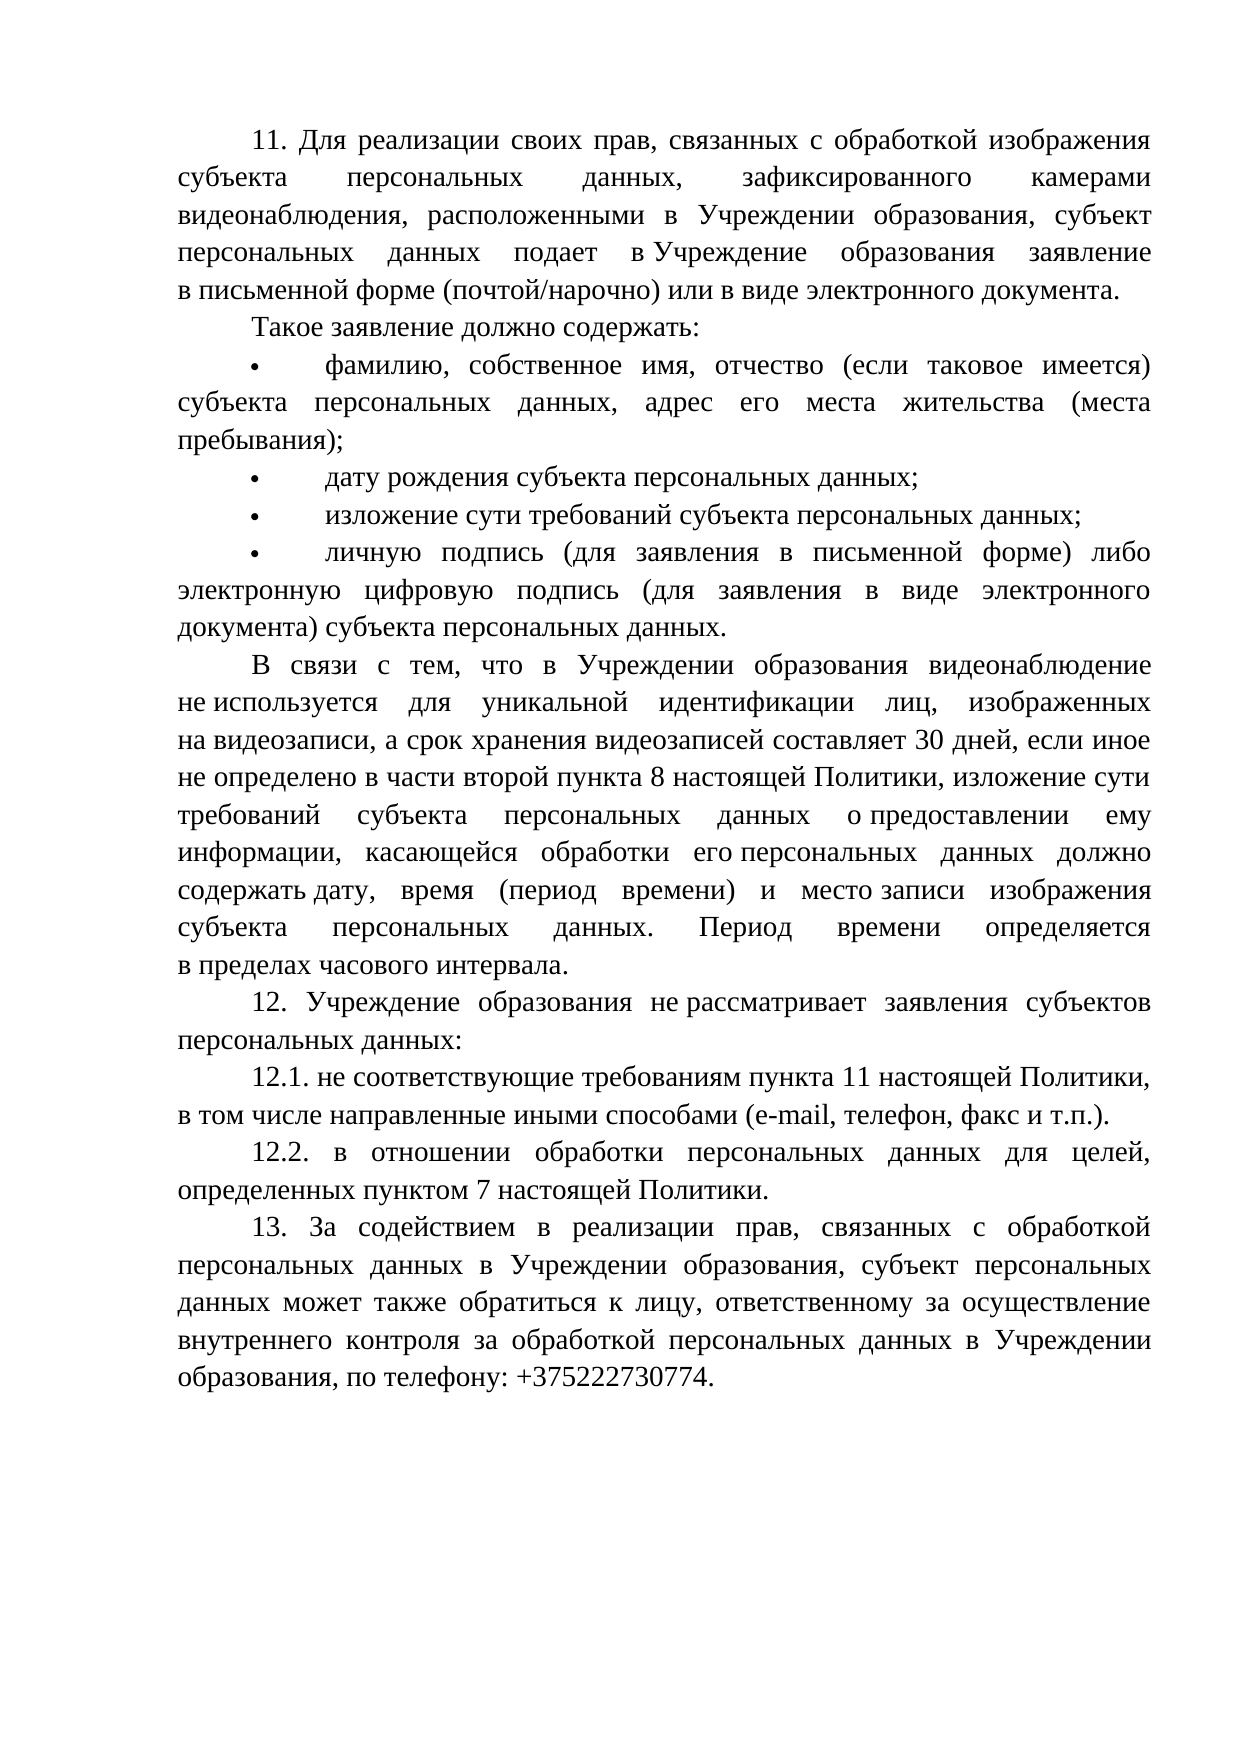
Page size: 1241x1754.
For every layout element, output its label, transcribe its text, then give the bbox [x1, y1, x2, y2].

list изложение сути требований субъекта персональных данных; [177, 493, 1152, 531]
text 12. Учреждение образования не рассматривает заявления субъектов персональных данных: [177, 981, 1152, 1056]
list личную подпись (для заявления в письменной форме) либо электронную цифровую подпись (для заявления в виде электронного документа) субъекта персональных данных. [177, 531, 1152, 643]
text В связи с тем, что в Учреждении образования видеонаблюдение не используется для уникальной идентификации лиц, изображенных на видеозаписи, а срок хранения видеозаписей составляет 30 дней, если иное не определено в части второй пункта 8 настоящей Политики, изложение сути требований субъекта персональных данных о предоставлении ему информации, касающейся обработки его персональных данных должно содержать дату, время (период времени) и место записи изображения субъекта персональных данных. Период времени определяется в пределах часового интервала. [177, 643, 1152, 981]
list дату рождения субъекта персональных данных; [177, 456, 1152, 493]
list фамилию, собственное имя, отчество (если таковое имеется) субъекта персональных данных, адрес его места жительства (места пребывания); [177, 343, 1152, 456]
text 12.1. не соответствующие требованиям пункта 11 настоящей Политики, в том числе направленные иными способами (e-mail, телефон, факс и т.п.). [177, 1056, 1152, 1131]
text Такое заявление должно содержать: [177, 306, 1152, 343]
text 11. Для реализации своих прав, связанных с обработкой изображения субъекта персональных данных, зафиксированного камерами видеонаблюдения, расположенными в Учреждении образования, субъект персональных данных подает в Учреждение образования заявление в письменной форме (почтой/нарочно) или в виде электронного документа. [177, 118, 1152, 306]
text 12.2. в отношении обработки персональных данных для целей, определенных пунктом 7 настоящей Политики. [177, 1131, 1152, 1206]
text 13. За содействием в реализации прав, связанных с обработкой персональных данных в Учреждении образования, субъект персональных данных может также обратиться к лицу, ответственному за осуществление внутреннего контроля за обработкой персональных данных в Учреждении образования, по телефону: +375222730774. [177, 1206, 1152, 1393]
